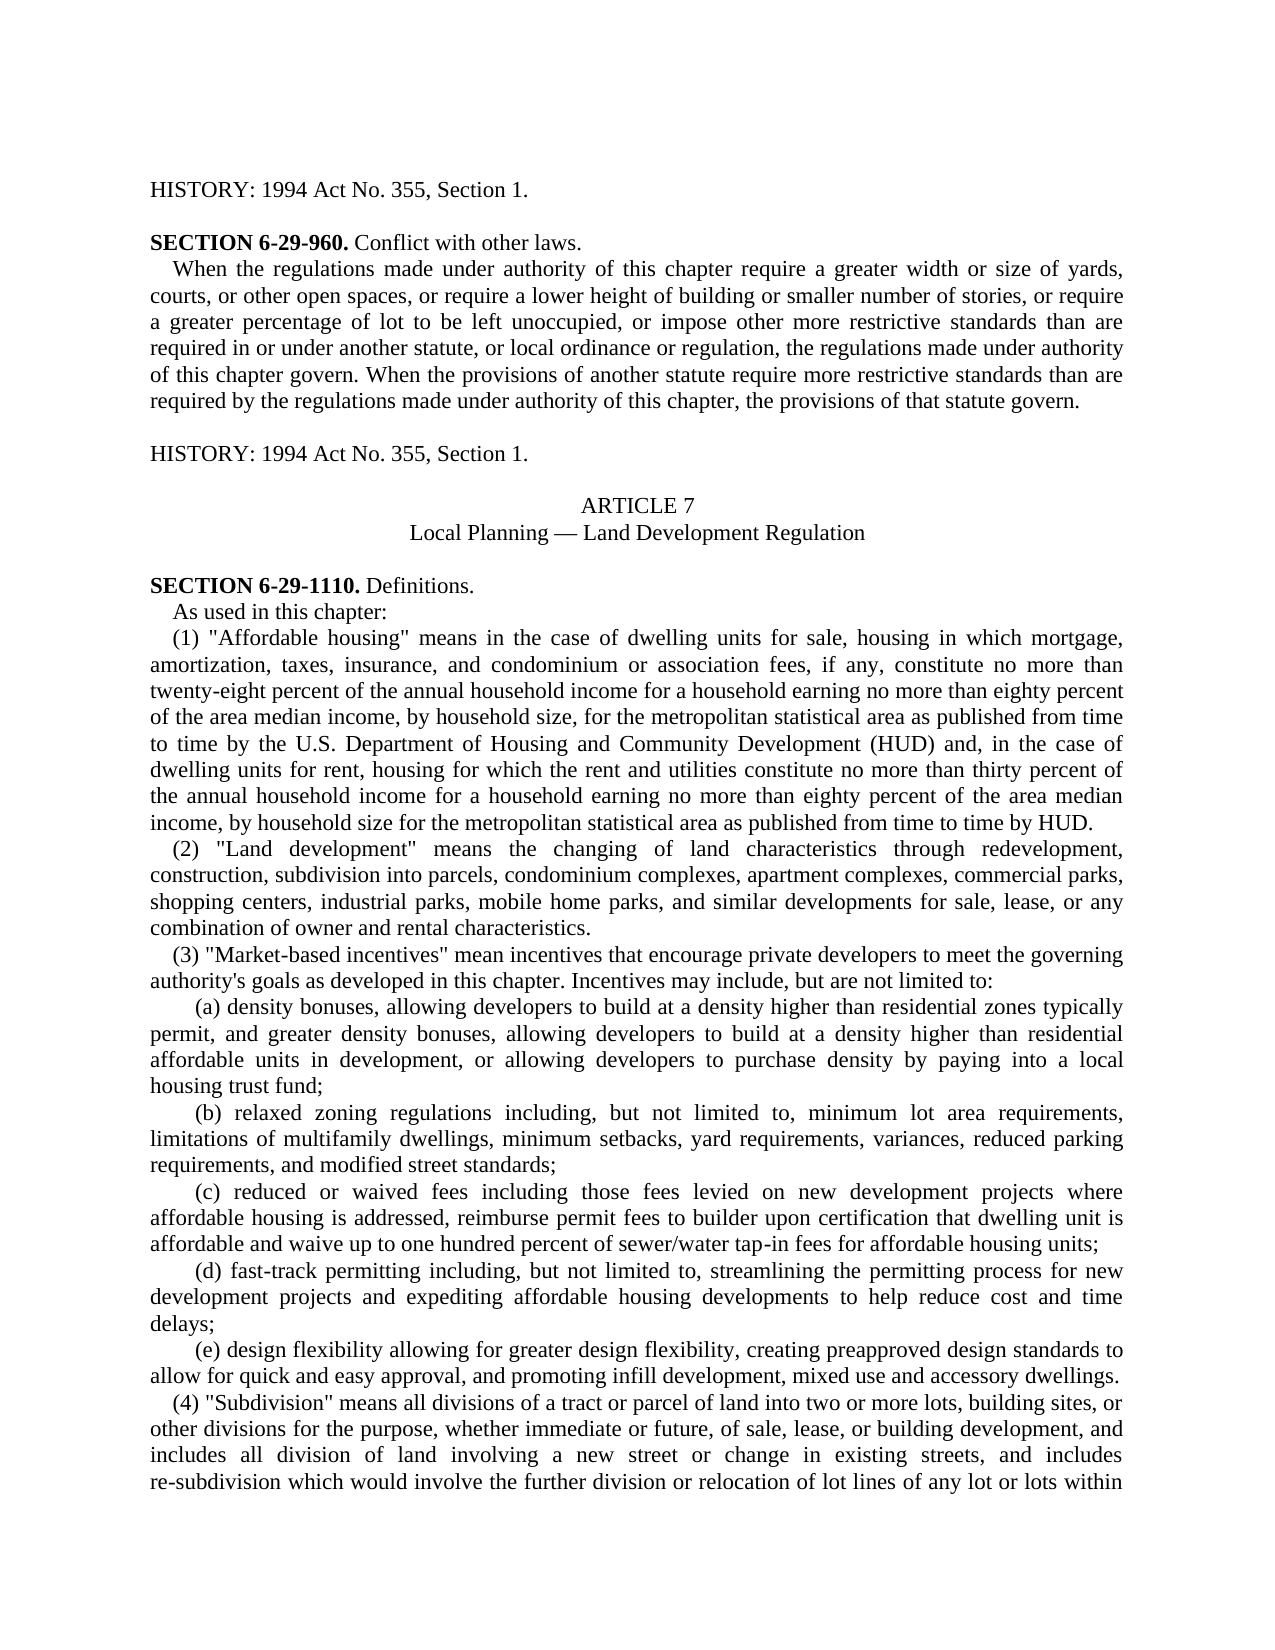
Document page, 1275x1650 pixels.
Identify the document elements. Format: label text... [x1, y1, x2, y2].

text (c) reduced or waived fees including those fees levied on new development projects where affordable housing is addressed, reimburse permit fees to builder upon certification that dwelling unit is affordable and waive up to one hundred percent of sewer/water tap-in fees for affordable housing units; [150, 1178, 1125, 1257]
text SECTION 6-29-1110. Definitions. [150, 572, 1125, 598]
text SECTION 6-29-960. Conflict with other laws. [150, 229, 1125, 255]
text (1) "Affordable housing" means in the case of dwelling units for sale, housing in which mortgage, amortization, taxes, insurance, and condominium or association fees, if any, constitute no more than twenty-eight percent of the annual household income for a household earning no more than eighty percent of the area median income, by household size, for the metropolitan statistical area as published from time to time by the U.S. Department of Housing and Community Development (HUD) and, in the case of dwelling units for rent, housing for which the rent and utilities constitute no more than thirty percent of the annual household income for a household earning no more than eighty percent of the area median income, by household size for the metropolitan statistical area as published from time to time by HUD. [150, 624, 1125, 835]
text HISTORY: 1994 Act No. 355, Section 1. [150, 176, 1125, 203]
text HISTORY: 1994 Act No. 355, Section 1. [150, 440, 1125, 466]
text (d) fast-track permitting including, but not limited to, streamlining the permitting process for new development projects and expediting affordable housing developments to help reduce cost and time delays; [150, 1257, 1125, 1336]
text ARTICLE 7 [150, 493, 1125, 519]
text (a) density bonuses, allowing developers to build at a density higher than residential zones typically permit, and greater density bonuses, allowing developers to build at a density higher than residential affordable units in development, or allowing developers to purchase density by paying into a local housing trust fund; [150, 993, 1125, 1099]
text (3) "Market-based incentives" mean incentives that encourage private developers to meet the governing authority's goals as developed in this chapter. Incentives may include, but are not limited to: [150, 941, 1125, 993]
text (b) relaxed zoning regulations including, but not limited to, minimum lot area requirements, limitations of multifamily dwellings, minimum setbacks, yard requirements, variances, reduced parking requirements, and modified street standards; [150, 1099, 1125, 1178]
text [150, 1389, 1125, 1494]
text (e) design flexibility allowing for greater design flexibility, creating preapproved design standards to allow for quick and easy approval, and promoting infill development, mixed use and accessory dwellings. [150, 1336, 1125, 1389]
text Local Planning — Land Development Regulation [150, 519, 1125, 545]
text When the regulations made under authority of this chapter require a greater width or size of yards, courts, or other open spaces, or require a lower height of building or smaller number of stories, or require a greater percentage of lot to be left unoccupied, or impose other more restrictive standards than are required in or under another statute, or local ordinance or regulation, the regulations made under authority of this chapter govern. When the provisions of another statute require more restrictive standards than are required by the regulations made under authority of this chapter, the provisions of that statute govern. [150, 255, 1125, 413]
text As used in this chapter: [150, 598, 1125, 624]
text (2) "Land development" means the changing of land characteristics through redevelopment, construction, subdivision into parcels, condominium complexes, apartment complexes, commercial parks, shopping centers, industrial parks, mobile home parks, and similar developments for sale, lease, or any combination of owner and rental characteristics. [150, 835, 1125, 941]
